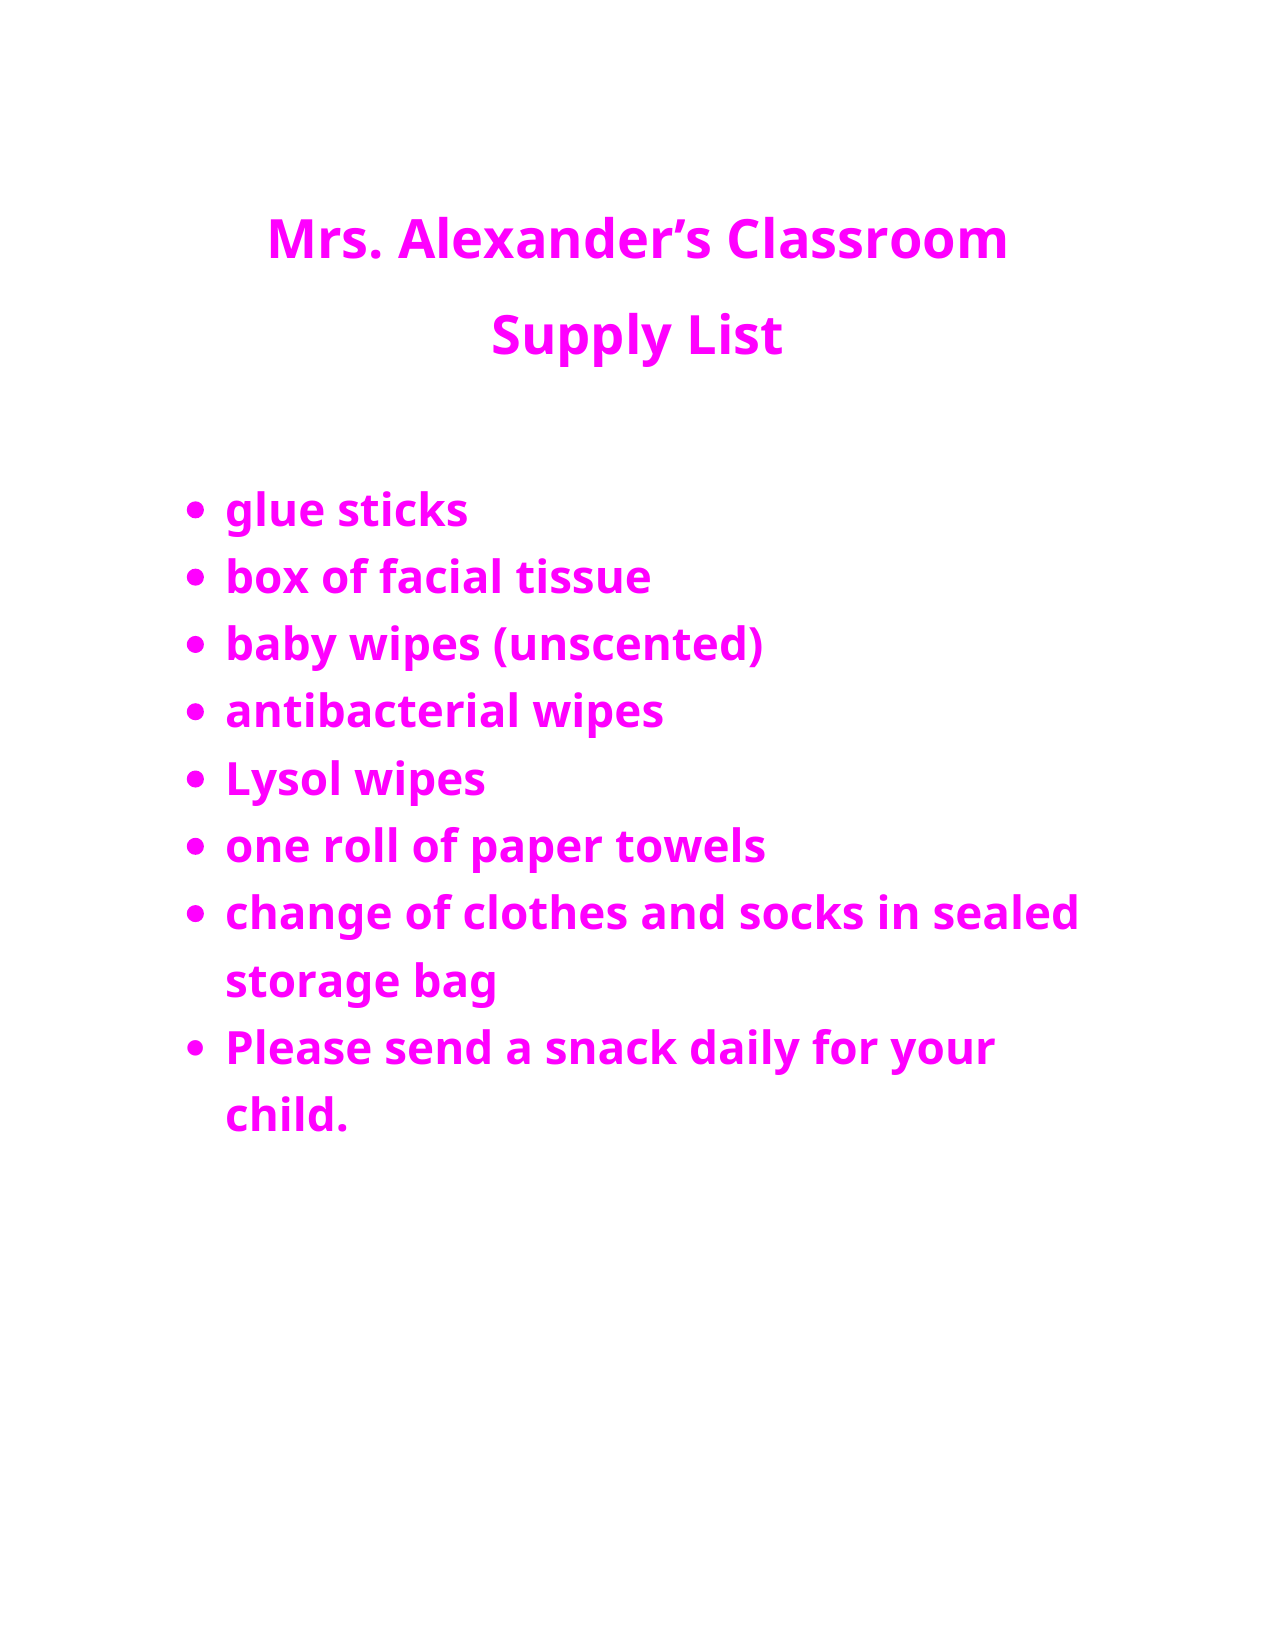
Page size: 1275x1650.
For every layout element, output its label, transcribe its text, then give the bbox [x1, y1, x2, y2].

list Please send a snack daily for your child. [187, 1015, 1125, 1145]
text Mrs. Alexander’s Classroom [150, 201, 1125, 274]
list box of facial tissue [187, 544, 1125, 607]
list glue sticks [187, 477, 1125, 539]
list one roll of paper towels [187, 813, 1125, 876]
list change of clothes and socks in sealed storage bag [187, 881, 1125, 1010]
list baby wipes (unscented) [187, 612, 1125, 674]
list antibacterial wipes [187, 679, 1125, 741]
list Lysol wipes [187, 746, 1125, 808]
text Supply List [150, 297, 1125, 371]
